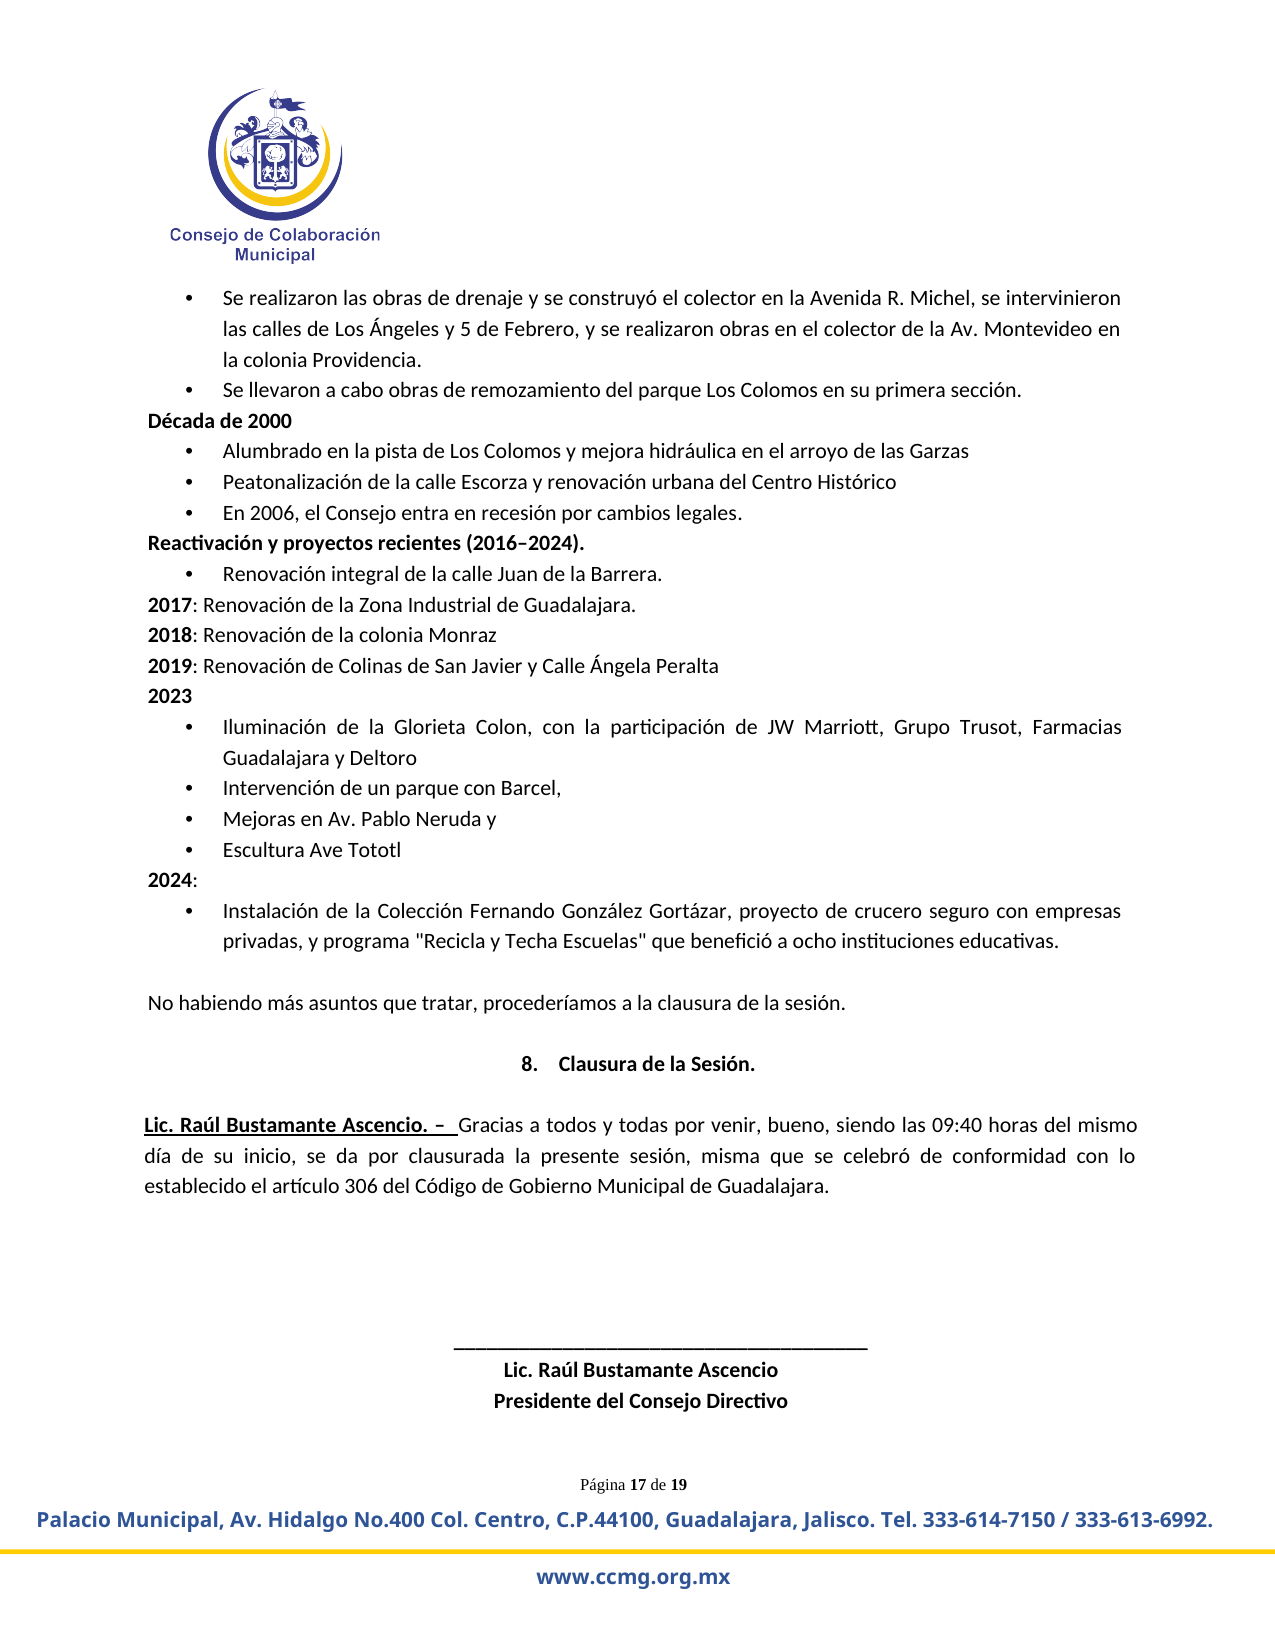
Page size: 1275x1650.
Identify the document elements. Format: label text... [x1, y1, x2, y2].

list Renovación integral de la calle Juan de la Barrera. [185, 560, 1122, 587]
text Reactivación y proyectos recientes (2016–2024). [148, 529, 1122, 556]
list Peatonalización de la calle Escorza y renovación urbana del Centro Histórico [185, 468, 1122, 495]
list Instalación de la Colección Fernando González Gortázar, proyecto de crucero seguro con empresas privadas, y programa "Recicla y Techa Escuelas" que benefició a ocho instituciones educativas. [185, 897, 1122, 954]
list Mejoras en Av. Pablo Neruda y [185, 805, 1122, 832]
text 2023 [148, 683, 1122, 709]
list Iluminación de la Glorieta Colon, con la participación de JW Marriott, Grupo Trusot, Farmacias Guadalajara y Deltoro [185, 713, 1122, 771]
table_header Lic. Raúl Bustamante Ascencio. – Gracias a todos y todas por venir, bueno, siendo las 09:40 horas del mismo día de su inicio, se da por clausurada la presente sesión, misma que se celebró de conformidad con lo establecido el artículo 306 del Código de Gobierno Municipal de Guadalajara. ______________________________________ Lic. Raúl Bustamante Ascencio Presidente del Consejo Directivo [133, 1111, 1149, 1438]
text 2019: Renovación de Colinas de San Javier y Calle Ángela Peralta [148, 652, 1122, 679]
list Alumbrado en la pista de Los Colomos y mejora hidráulica en el arroyo de las Garzas [185, 438, 1122, 464]
list Escultura Ave Tototl [185, 836, 1122, 862]
list Se realizaron las obras de drenaje y se construyó el colector en la Avenida R. Michel, se intervinieron las calles de Los Ángeles y 5 de Febrero, y se realizaron obras en el colector de la Av. Montevideo en la colonia Providencia. [185, 284, 1122, 372]
list En 2006, el Consejo entra en recesión por cambios legales. [185, 499, 1122, 526]
list Clausura de la Sesión. [154, 1050, 1122, 1077]
text No habiendo más asuntos que tratar, procederíamos a la clausura de la sesión. [148, 989, 1122, 1016]
text 2018: Renovación de la colonia Monraz [148, 621, 1122, 648]
text 2017: Renovación de la Zona Industrial de Guadalajara. [148, 591, 1122, 617]
list Intervención de un parque con Barcel, [185, 774, 1122, 801]
text 2024: [148, 866, 1122, 893]
list Se llevaron a cabo obras de remozamiento del parque Los Colomos en su primera sección. [185, 376, 1122, 403]
text Década de 2000 [148, 407, 1122, 434]
